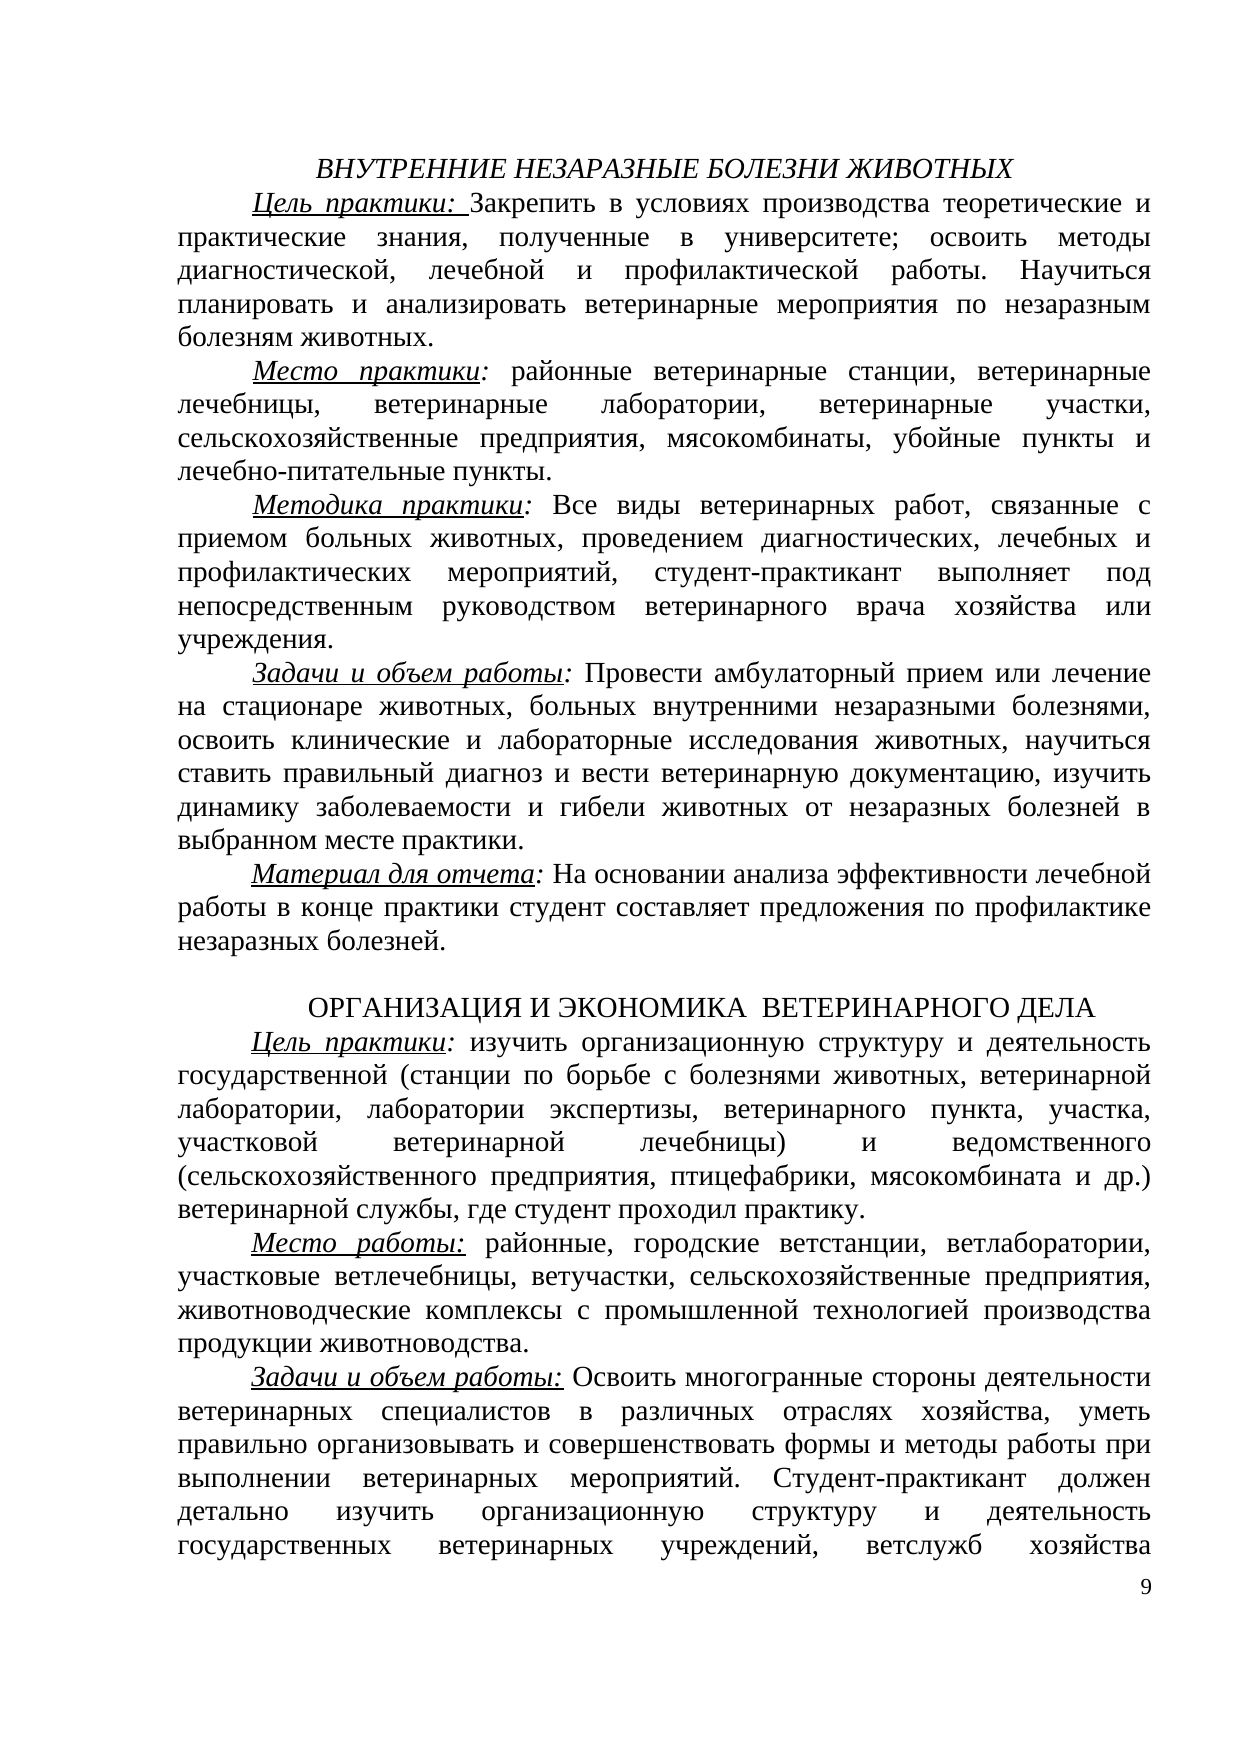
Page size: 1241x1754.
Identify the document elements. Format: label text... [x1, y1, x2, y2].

text ВНУТРЕННИЕ НЕЗАРАЗНЫЕ БОЛЕЗНИ ЖИВОТНЫХ [177, 152, 1152, 185]
text ОРГАНИЗАЦИЯ И ЭКОНОМИКА ВЕТЕРИНАРНОГО ДЕЛА [252, 990, 1152, 1024]
text Материал для отчета: На основании анализа эффективности лечебной работы в конце практики студент составляет предложения по профилактике незаразных болезней. [177, 856, 1152, 957]
text Место работы: районные, городские ветстанции, ветлаборатории, участковые ветлечебницы, ветучастки, сельскохозяйственные предприятия, животноводческие комплексы с промышленной технологией производства продукции животноводства. [177, 1225, 1152, 1359]
text Цель практики: изучить организационную структуру и деятельность государственной (станции по борьбе с болезнями животных, ветеринарной лаборатории, лаборатории экспертизы, ветеринарного пункта, участка, участковой ветеринарной лечебницы) и ведомственного (сельскохозяйственного предприятия, птицефабрики, мясокомбината и др.) ветеринарной службы, где студент проходил практику. [177, 1024, 1152, 1225]
text Место практики: районные ветеринарные станции, ветеринарные лечебницы, ветеринарные лаборатории, ветеринарные участки, сельскохозяйственные предприятия, мясокомбинаты, убойные пункты и лечебно-питательные пункты. [177, 353, 1152, 487]
text Цель практики: Закрепить в условиях производства теоретические и практические знания, полученные в университете; освоить методы диагностической, лечебной и профилактической работы. Научиться планировать и анализировать ветеринарные мероприятия по незаразным болезням животных. [177, 185, 1152, 353]
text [177, 1359, 1152, 1560]
text Методика практики: Все виды ветеринарных работ, связанные с приемом больных животных, проведением диагностических, лечебных и профилактических мероприятий, студент-практикант выполняет под непосредственным руководством ветеринарного врача хозяйства или учреждения. [177, 487, 1152, 655]
text Задачи и объем работы: Провести амбулаторный прием или лечение на стационаре животных, больных внутренними незаразными болезнями, освоить клинические и лабораторные исследования животных, научиться ставить правильный диагноз и вести ветеринарную документацию, изучить динамику заболеваемости и гибели животных от незаразных болезней в выбранном месте практики. [177, 655, 1152, 856]
